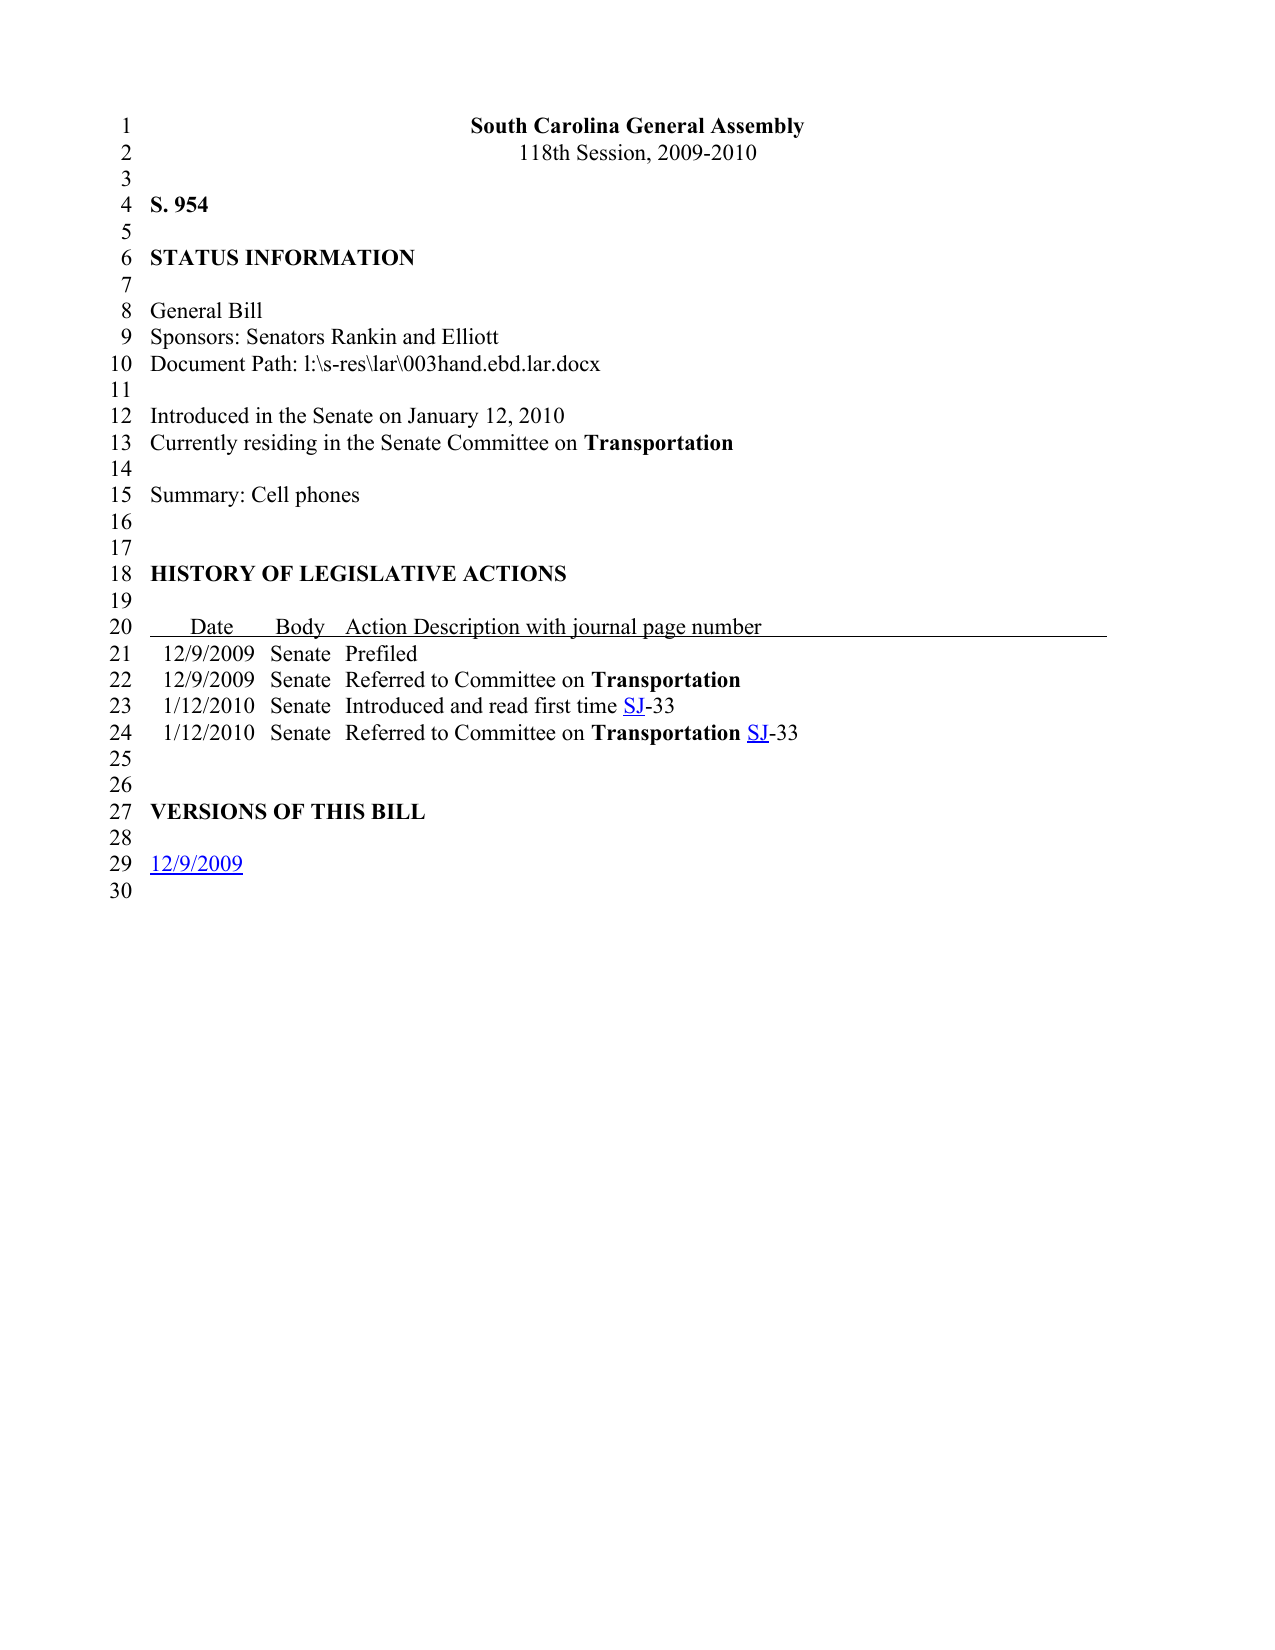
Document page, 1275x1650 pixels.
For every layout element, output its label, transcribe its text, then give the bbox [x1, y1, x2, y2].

text General Bill [150, 297, 1125, 323]
text 1/12/2010 Senate Introduced and read first time SJ-33 [150, 692, 1125, 719]
text 12/9/2009 Senate Referred to Committee on Transportation [150, 666, 1125, 692]
text Currently residing in the Senate Committee on Transportation [150, 429, 1125, 455]
text Introduced in the Senate on January 12, 2010 [150, 402, 1125, 429]
text Summary: Cell phones [150, 481, 1125, 508]
text Date Body Action Description with journal page number [150, 613, 1125, 639]
text Document Path: l:\s-res\lar\003hand.ebd.lar.docx [150, 350, 1125, 376]
text 12/9/2009 Senate Prefiled [150, 639, 1125, 666]
text S. 954 [150, 192, 1125, 218]
text STATUS INFORMATION [150, 244, 1125, 271]
text HISTORY OF LEGISLATIVE ACTIONS [150, 561, 1125, 587]
text 118th Session, 2009-2010 [150, 139, 1125, 165]
text 1/12/2010 Senate Referred to Committee on Transportation SJ-33 [150, 719, 1125, 745]
text Sponsors: Senators Rankin and Elliott [150, 323, 1125, 350]
text VERSIONS OF THIS BILL [150, 798, 1125, 824]
text 12/9/2009 [150, 850, 1125, 877]
text South Carolina General Assembly [150, 112, 1125, 139]
